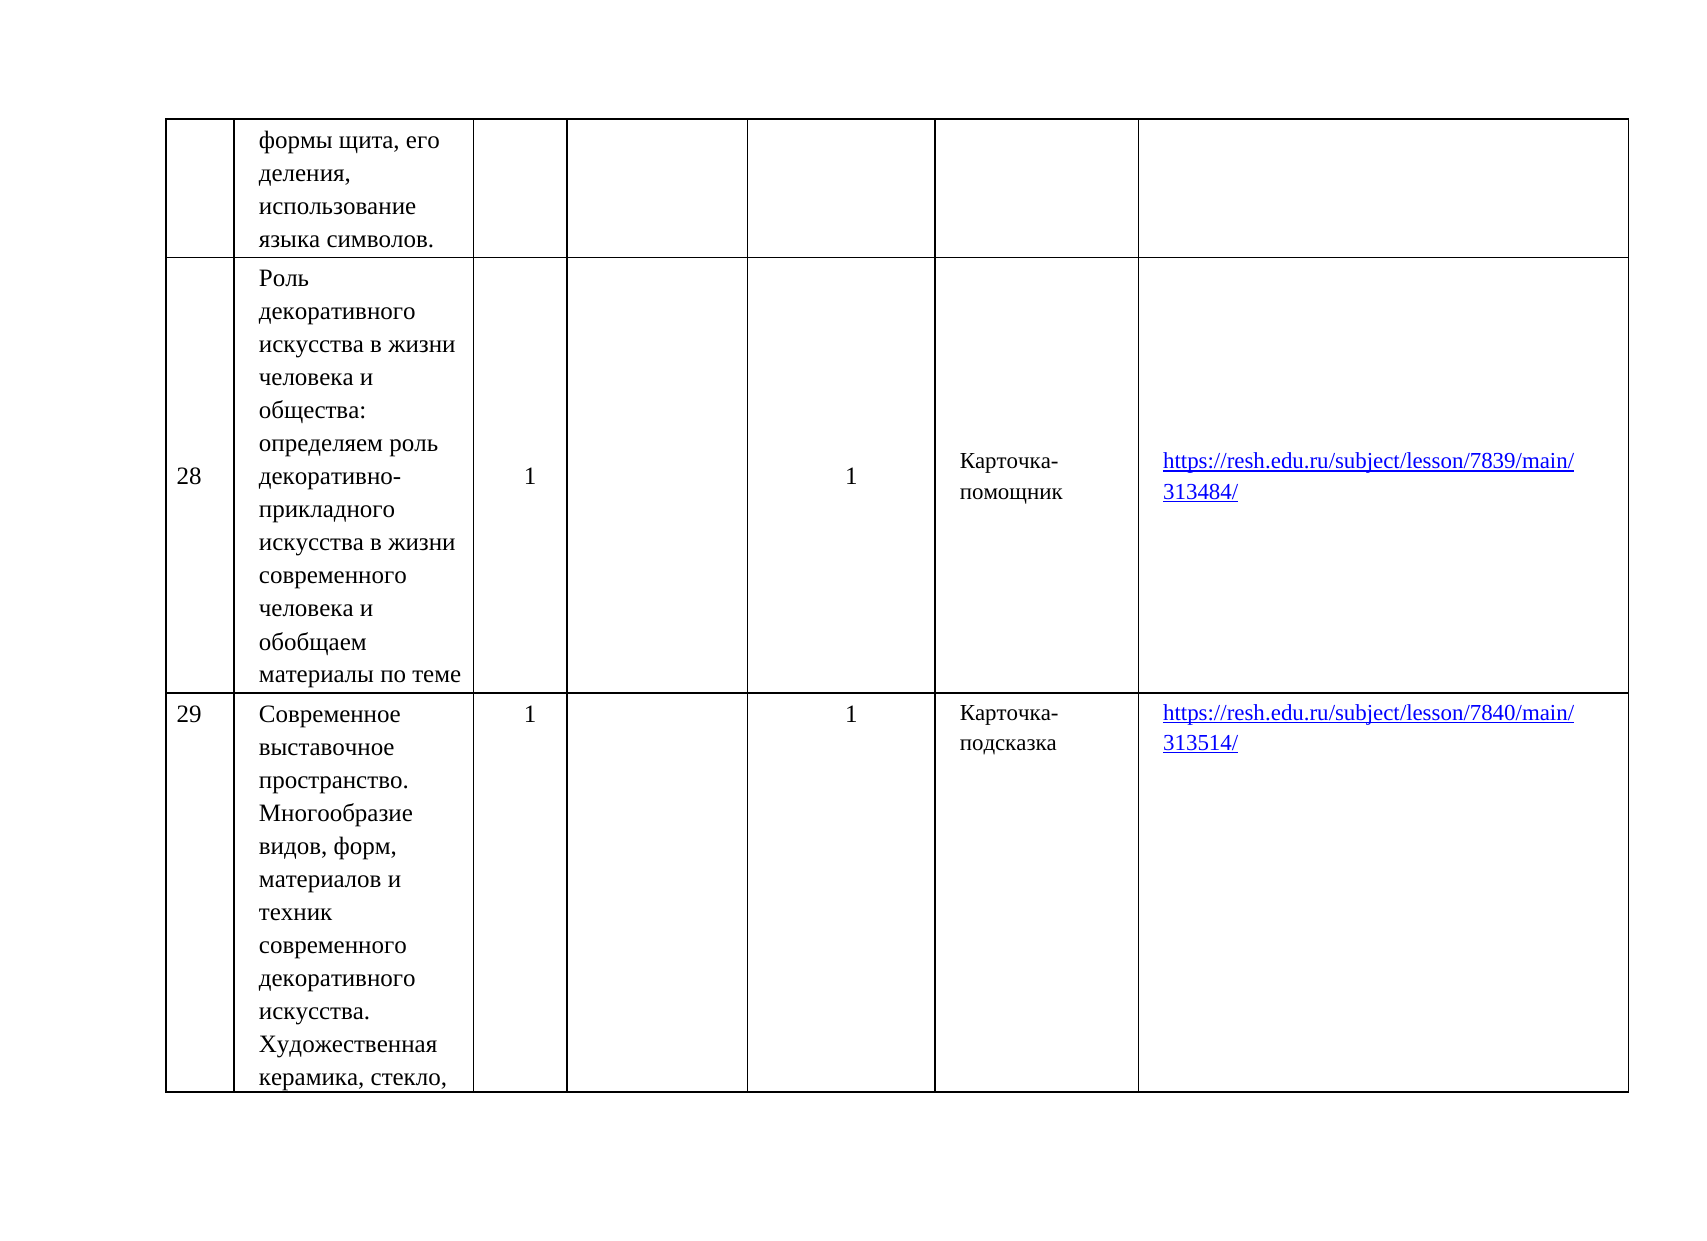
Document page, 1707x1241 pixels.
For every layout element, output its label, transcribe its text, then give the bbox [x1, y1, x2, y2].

table_cell 1 [474, 258, 566, 692]
table_cell [568, 120, 747, 257]
table_cell 1 [474, 120, 566, 257]
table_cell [235, 694, 473, 1091]
table_cell Карточка-помощник [936, 258, 1138, 692]
table_cell 1 [748, 120, 934, 257]
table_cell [1139, 120, 1628, 257]
table_cell https://resh.edu.ru/subject/lesson/7839/main/313484/ [1139, 258, 1628, 692]
table_cell 28 [167, 258, 233, 692]
table_cell [568, 694, 747, 1091]
table_cell 1 [748, 258, 934, 692]
table_cell 1 [474, 694, 566, 1091]
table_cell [235, 120, 473, 257]
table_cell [1139, 694, 1628, 1091]
table_cell 1 [748, 694, 934, 1091]
table_cell [568, 258, 747, 692]
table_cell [936, 120, 1138, 257]
table_cell 27 [167, 120, 233, 257]
table_cell 29 [167, 694, 233, 1091]
table_cell Карточка-подсказка [936, 694, 1138, 1091]
table_cell Роль декоративного искусства в жизни человека и общества: определяем роль декоративно-прикладного искусства в жизни современного человека и обобщаем материалы по теме [235, 258, 473, 692]
